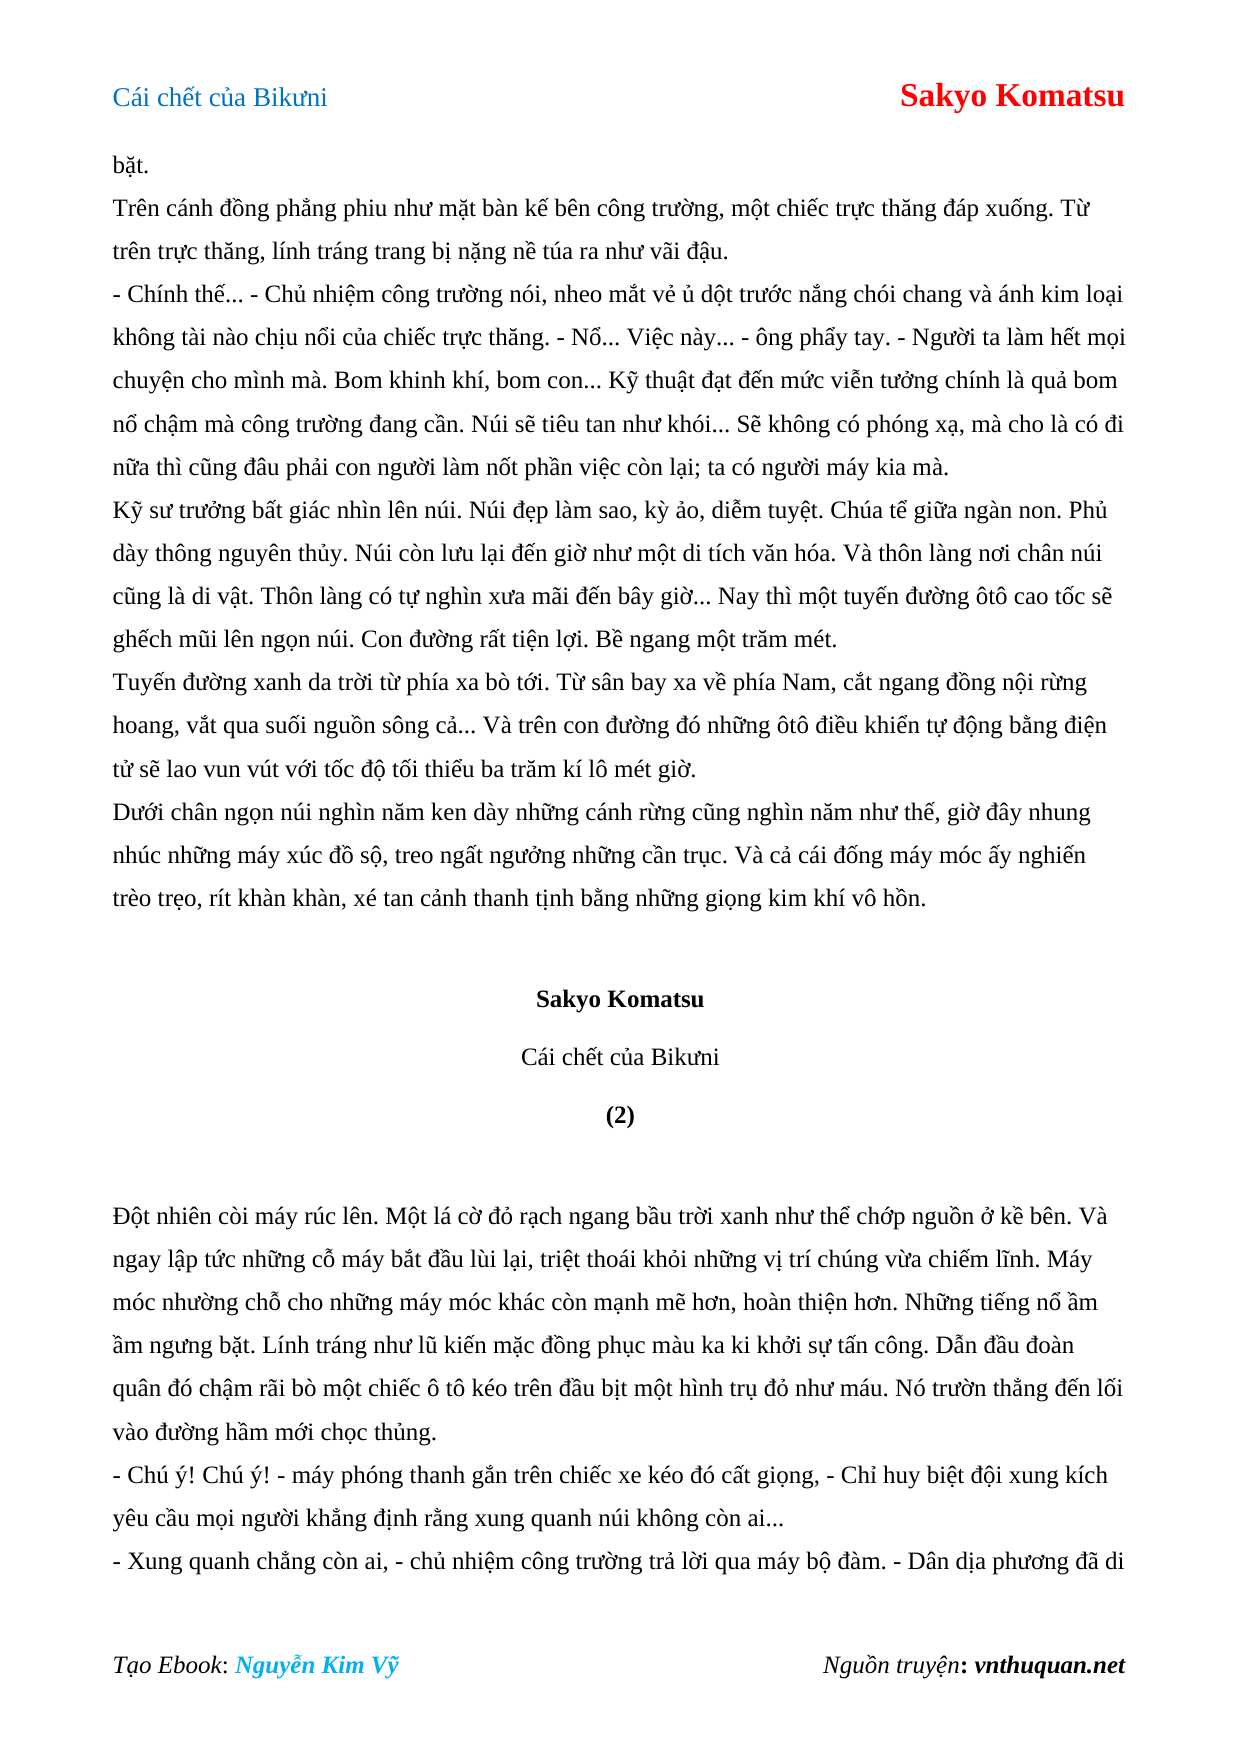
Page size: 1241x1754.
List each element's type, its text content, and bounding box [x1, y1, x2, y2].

text Sakyo Komatsu [112, 984, 1128, 1013]
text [112, 1158, 1128, 1575]
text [112, 150, 1128, 912]
text Cái chết của Bikưni [112, 1042, 1128, 1071]
text (2) [112, 1100, 1128, 1129]
